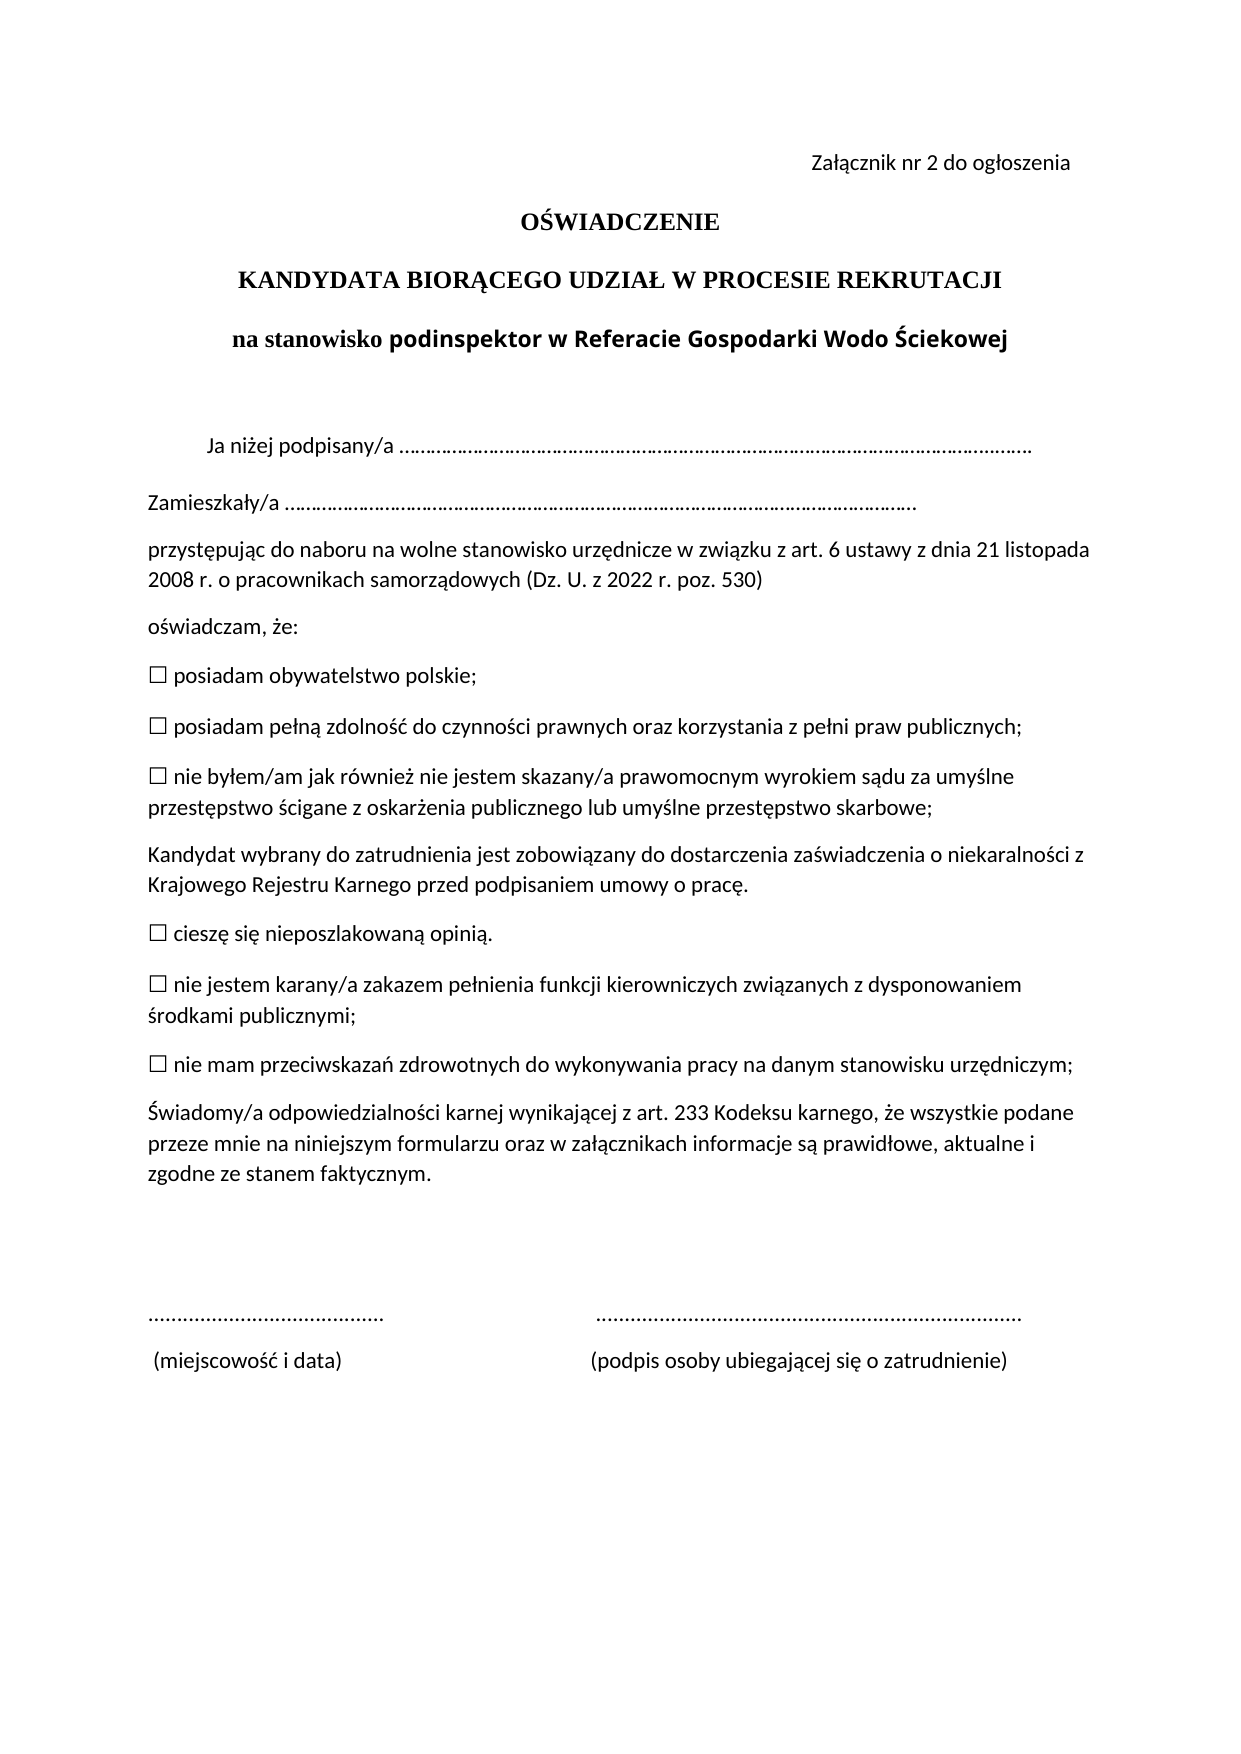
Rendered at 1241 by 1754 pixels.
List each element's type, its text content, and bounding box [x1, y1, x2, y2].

text ☐ cieszę się nieposzlakowaną opinią. [148, 917, 1093, 949]
text Kandydat wybrany do zatrudnienia jest zobowiązany do dostarczenia zaświadczenia o niekaralności z Krajowego Rejestru Karnego przed podpisaniem umowy o pracę. [148, 840, 1093, 898]
text ☐ nie byłem/am jak również nie jestem skazany/a prawomocnym wyrokiem sądu za umyślne przestępstwo ścigane z oskarżenia publicznego lub umyślne przestępstwo skarbowe; [148, 760, 1093, 821]
text OŚWIADCZENIE [148, 207, 1093, 236]
text ☐ nie jestem karany/a zakazem pełnienia funkcji kierowniczych związanych z dysponowaniem środkami publicznymi; [148, 968, 1093, 1029]
text ☐ posiadam pełną zdolność do czynności prawnych oraz korzystania z pełni praw publicznych; [148, 709, 1093, 741]
text na stanowisko podinspektor w Referacie Gospodarki Wodo Ściekowej [148, 323, 1093, 354]
text Załącznik nr 2 do ogłoszenia [148, 148, 1093, 176]
text (miejscowość i data) (podpis osoby ubiegającej się o zatrudnienie) [148, 1346, 1093, 1374]
text Zamieszkały/a ………………………………………………………………………………………………………… [148, 488, 1093, 516]
text oświadczam, że: [148, 612, 1093, 640]
text przystępując do naboru na wolne stanowisko urzędnicze w związku z art. 6 ustawy z dnia 21 listopada 2008 r. o pracownikach samorządowych (Dz. U. z 2022 r. poz. 530) [148, 535, 1093, 593]
text ☐ posiadam obywatelstwo polskie; [148, 659, 1093, 690]
text ......................................... .......................................................................... [148, 1299, 1093, 1328]
text KANDYDATA BIORĄCEGO UDZIAŁ W PROCESIE REKRUTACJI [148, 265, 1093, 294]
text Świadomy/a odpowiedzialności karnej wynikającej z art. 233 Kodeksu karnego, że wszystkie podane przeze mnie na niniejszym formularzu oraz w załącznikach informacje są prawidłowe, aktualne i zgodne ze stanem faktycznym. [148, 1098, 1093, 1187]
text Ja niżej podpisany/a …………………………………………………………………………………………………..……. [148, 431, 1093, 459]
text ☐ nie mam przeciwskazań zdrowotnych do wykonywania pracy na danym stanowisku urzędniczym; [148, 1048, 1093, 1079]
